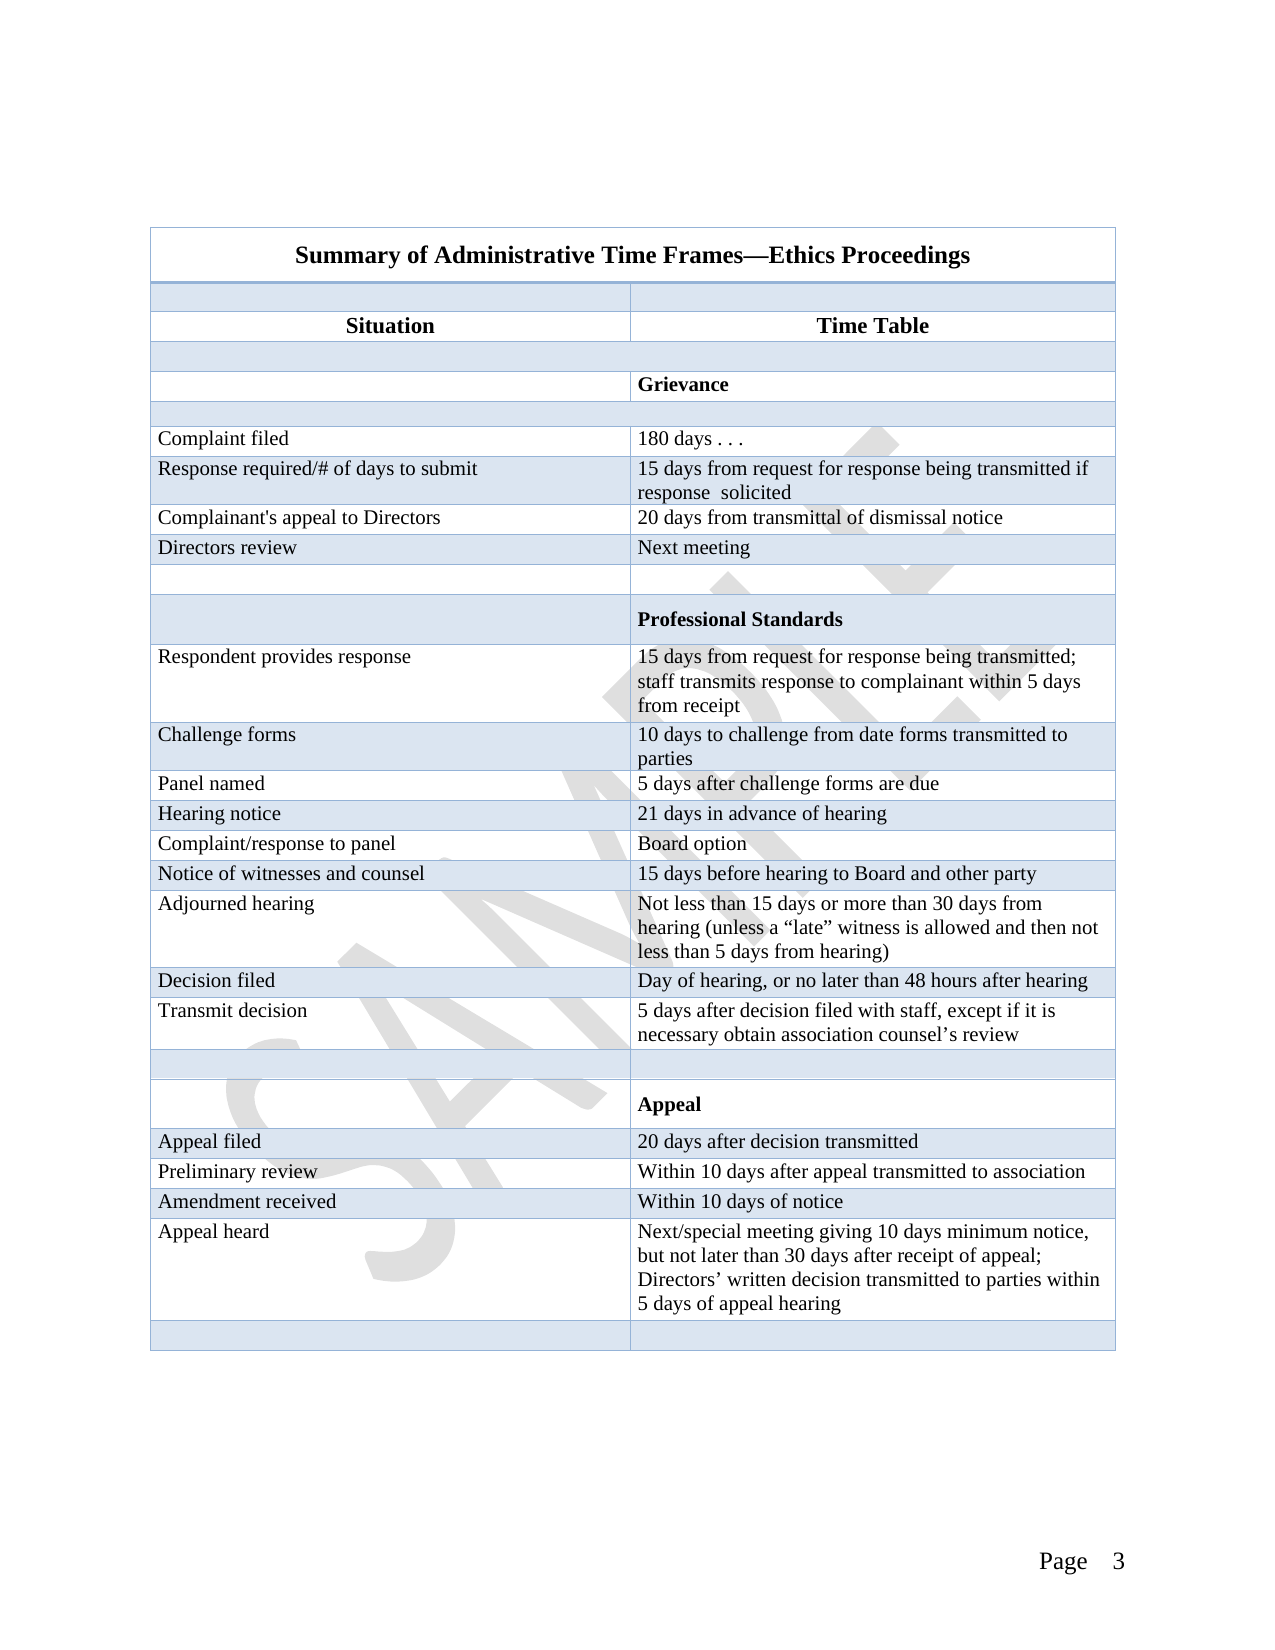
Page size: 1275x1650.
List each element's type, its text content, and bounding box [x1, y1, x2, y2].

table_cell [151, 342, 1115, 371]
table_cell Complainant's appeal to Directors [151, 505, 630, 534]
table_cell [151, 595, 630, 644]
table_cell Appeal heard [151, 1219, 630, 1320]
table_cell 15 days from request for response being transmitted if response solicited [631, 457, 1115, 504]
table_cell Within 10 days after appeal transmitted to association [631, 1159, 1115, 1188]
table_cell Time Table [631, 312, 1115, 341]
table_cell Situation [151, 312, 630, 341]
table_cell Complaint filed [151, 427, 630, 456]
table_cell 5 days after decision filed with staff, except if it is necessary obtain association counsel’s review [631, 998, 1115, 1048]
table_cell Next meeting [631, 535, 1115, 564]
table_cell 180 days . . . [631, 427, 1115, 456]
table_cell 5 days after challenge forms are due [631, 771, 1115, 800]
table_cell Appeal filed [151, 1129, 630, 1158]
table_cell Amendment received [151, 1189, 630, 1218]
table_cell Adjourned hearing [151, 891, 630, 967]
table_cell Decision filed [151, 968, 630, 997]
table_cell [151, 372, 630, 401]
table_cell [631, 1050, 1115, 1078]
table_cell Hearing notice [151, 801, 630, 830]
table_cell Professional Standards [631, 595, 1115, 644]
table_cell [631, 1321, 1115, 1350]
table_cell Directors review [151, 535, 630, 564]
table_cell Appeal [631, 1080, 1115, 1128]
table_cell Response required/# of days to submit [151, 457, 630, 504]
table_cell [631, 565, 1115, 594]
table_cell Preliminary review [151, 1159, 630, 1188]
table_cell Next/special meeting giving 10 days minimum notice, but not later than 30 days after receipt of appeal; Directors’ written decision transmitted to parties within 5 days of appeal hearing [631, 1219, 1115, 1320]
table_cell 20 days after decision transmitted [631, 1129, 1115, 1158]
table_cell 15 days from request for response being transmitted; staff transmits response to complainant within 5 days from receipt [631, 645, 1115, 722]
table_cell 10 days to challenge from date forms transmitted to parties [631, 723, 1115, 770]
table_header Summary of Administrative Time Frames—Ethics Proceedings [151, 228, 1115, 281]
table_cell [151, 1050, 630, 1078]
table_cell Transmit decision [151, 998, 630, 1048]
table_cell 20 days from transmittal of dismissal notice [631, 505, 1115, 534]
table_cell [151, 402, 1115, 426]
table_cell [151, 1080, 630, 1128]
table_cell [631, 284, 1115, 311]
table_cell Challenge forms [151, 723, 630, 770]
table_cell 21 days in advance of hearing [631, 801, 1115, 830]
table_cell Panel named [151, 771, 630, 800]
table_cell Board option [631, 831, 1115, 860]
table_cell Notice of witnesses and counsel [151, 861, 630, 890]
table_cell Grievance [631, 372, 1115, 401]
table_cell Not less than 15 days or more than 30 days from hearing (unless a “late” witness is allowed and then not less than 5 days from hearing) [631, 891, 1115, 967]
table_cell [151, 565, 630, 594]
table_cell Day of hearing, or no later than 48 hours after hearing [631, 968, 1115, 997]
table_cell 15 days before hearing to Board and other party [631, 861, 1115, 890]
table_cell [151, 1321, 630, 1350]
table_cell Within 10 days of notice [631, 1189, 1115, 1218]
table_cell Complaint/response to panel [151, 831, 630, 860]
table_cell Respondent provides response [151, 645, 630, 722]
table_cell [151, 284, 630, 311]
